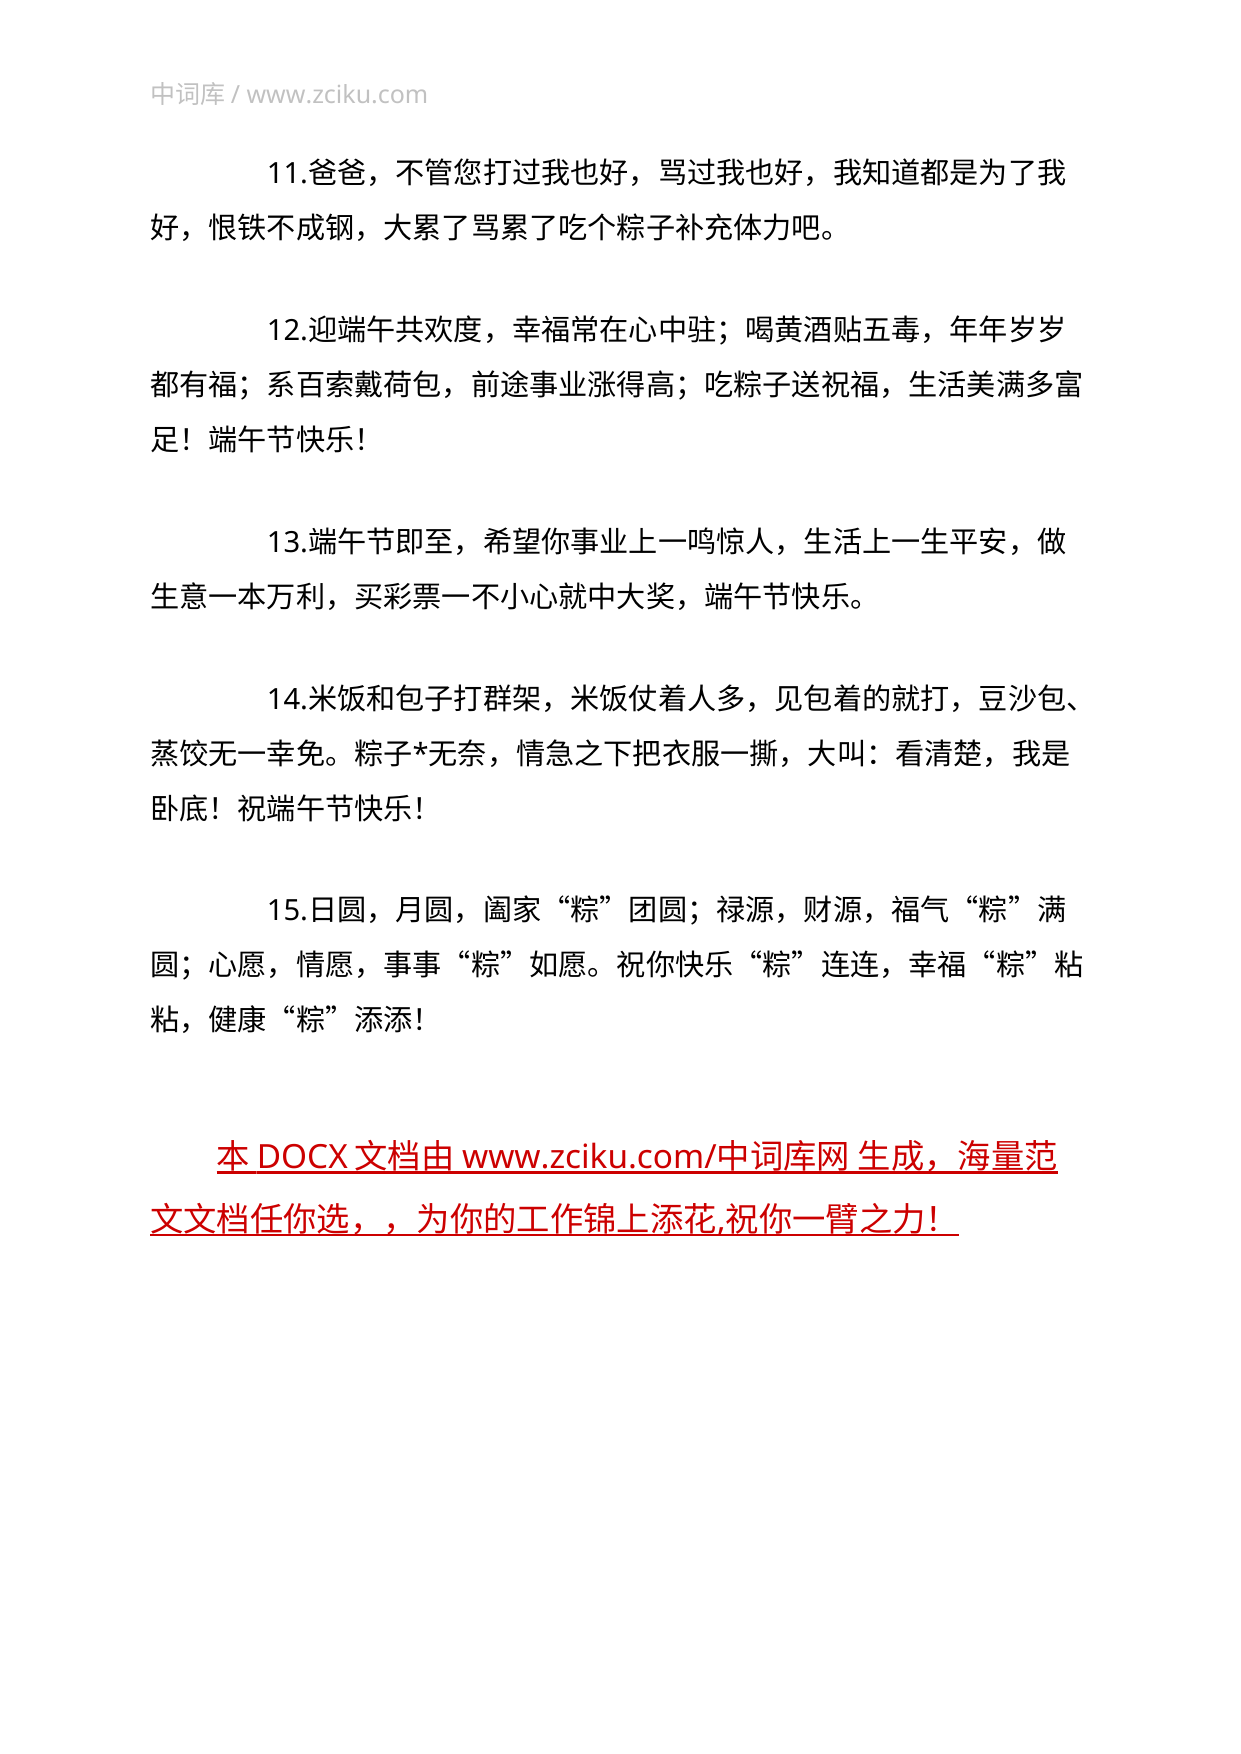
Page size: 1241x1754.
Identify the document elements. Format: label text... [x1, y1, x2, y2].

text 15.日圆，月圆，阖家“粽”团圆；禄源，财源，福气“粽”满圆；心愿，情愿，事事“粽”如愿。祝你快乐“粽”连连，幸福“粽”粘粘，健康“粽”添添！ [150, 887, 1090, 1039]
text 14.米饭和包子打群架，米饭仗着人多，见包着的就打，豆沙包、蒸饺无一幸免。粽子*无奈，情急之下把衣服一撕，大叫：看清楚，我是卧底！祝端午节快乐！ [150, 675, 1090, 827]
text 本DOCX文档由 www.zciku.com/中词库网 生成，海量范文文档任你选，，为你的工作锦上添花,祝你一臂之力！ [150, 1130, 1090, 1241]
text 13.端午节即至，希望你事业上一鸣惊人，生活上一生平安，做生意一本万利，买彩票一不小心就中大奖，端午节快乐。 [150, 518, 1090, 616]
text 12.迎端午共欢度，幸福常在心中驻；喝黄酒贴五毒，年年岁岁都有福；系百索戴荷包，前途事业涨得高；吃粽子送祝福，生活美满多富足！端午节快乐！ [150, 307, 1090, 459]
text 11.爸爸，不管您打过我也好，骂过我也好，我知道都是为了我好，恨铁不成钢，大累了骂累了吃个粽子补充体力吧。 [150, 150, 1090, 247]
